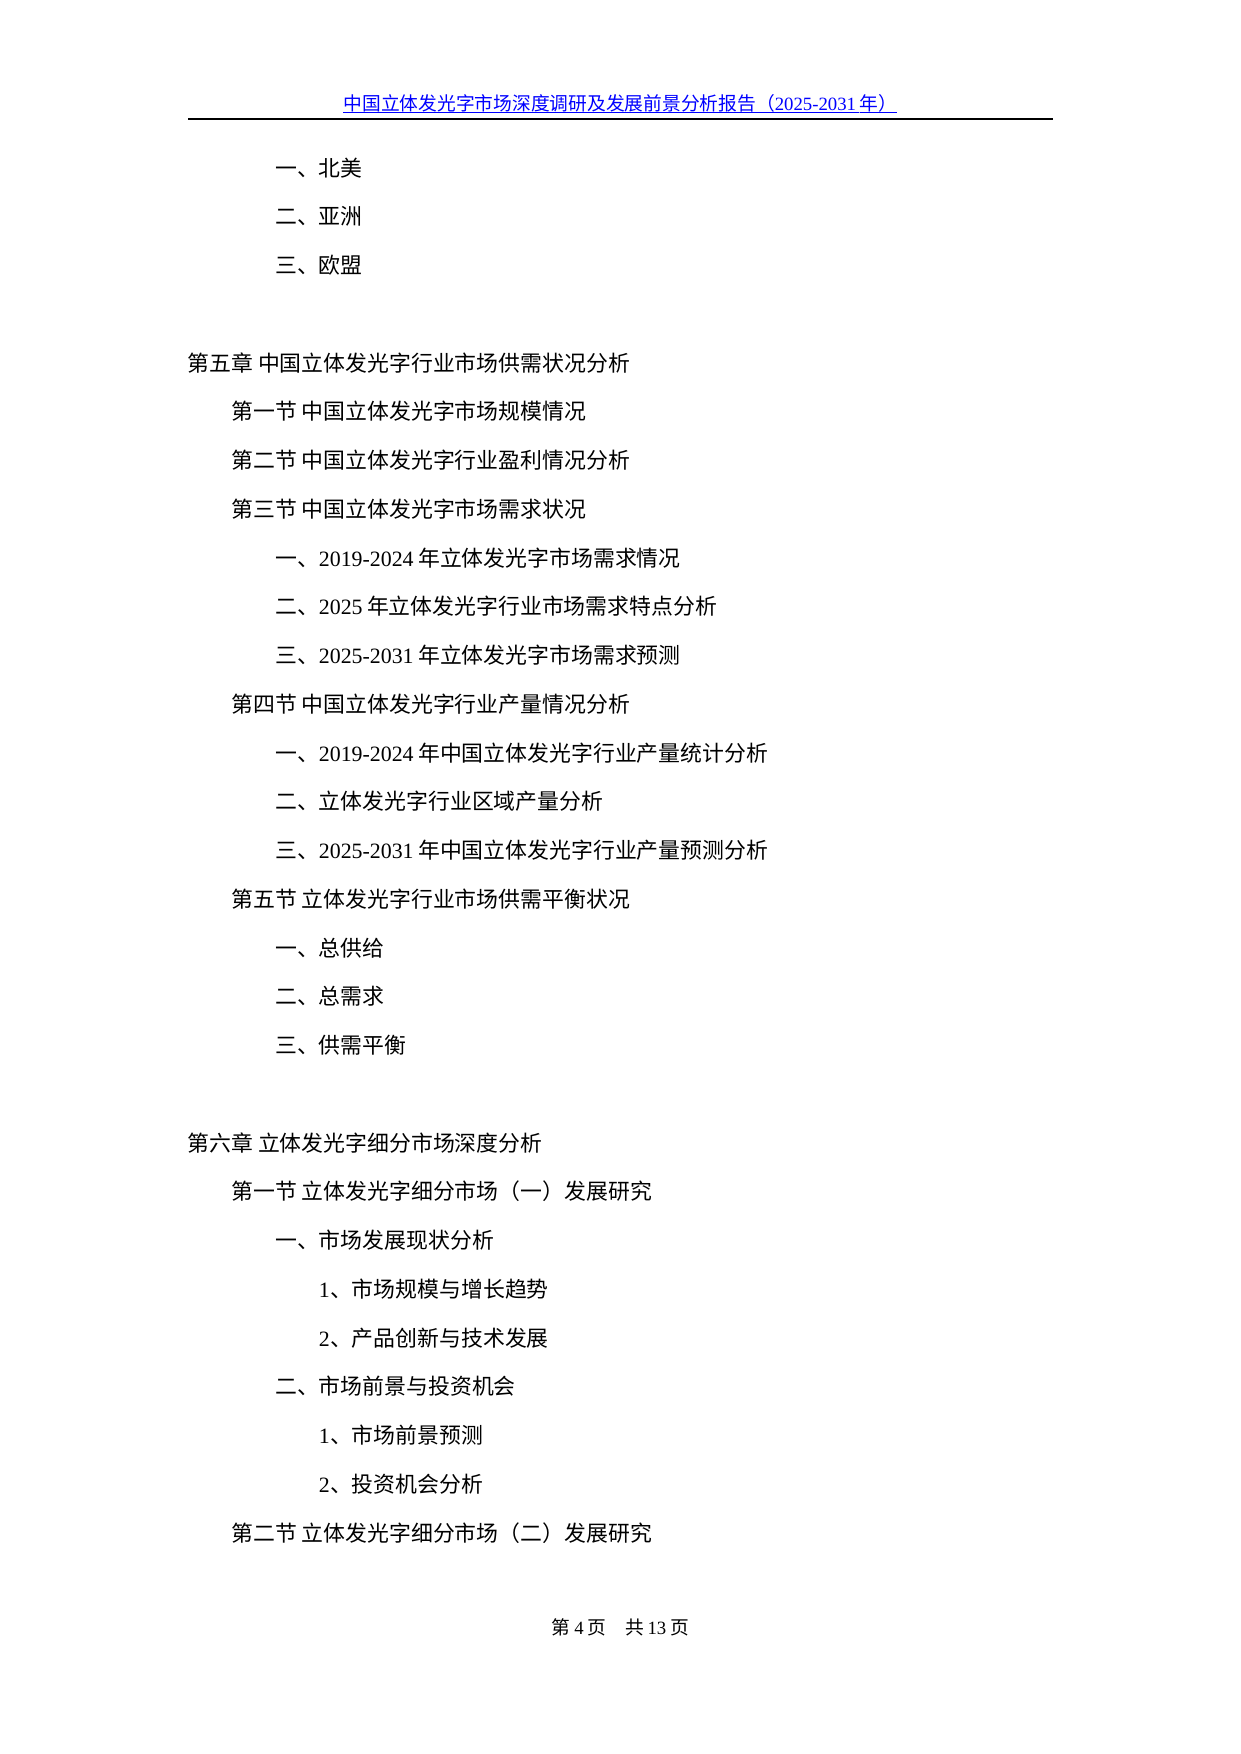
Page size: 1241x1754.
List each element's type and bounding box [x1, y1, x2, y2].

text [187, 150, 1053, 1548]
